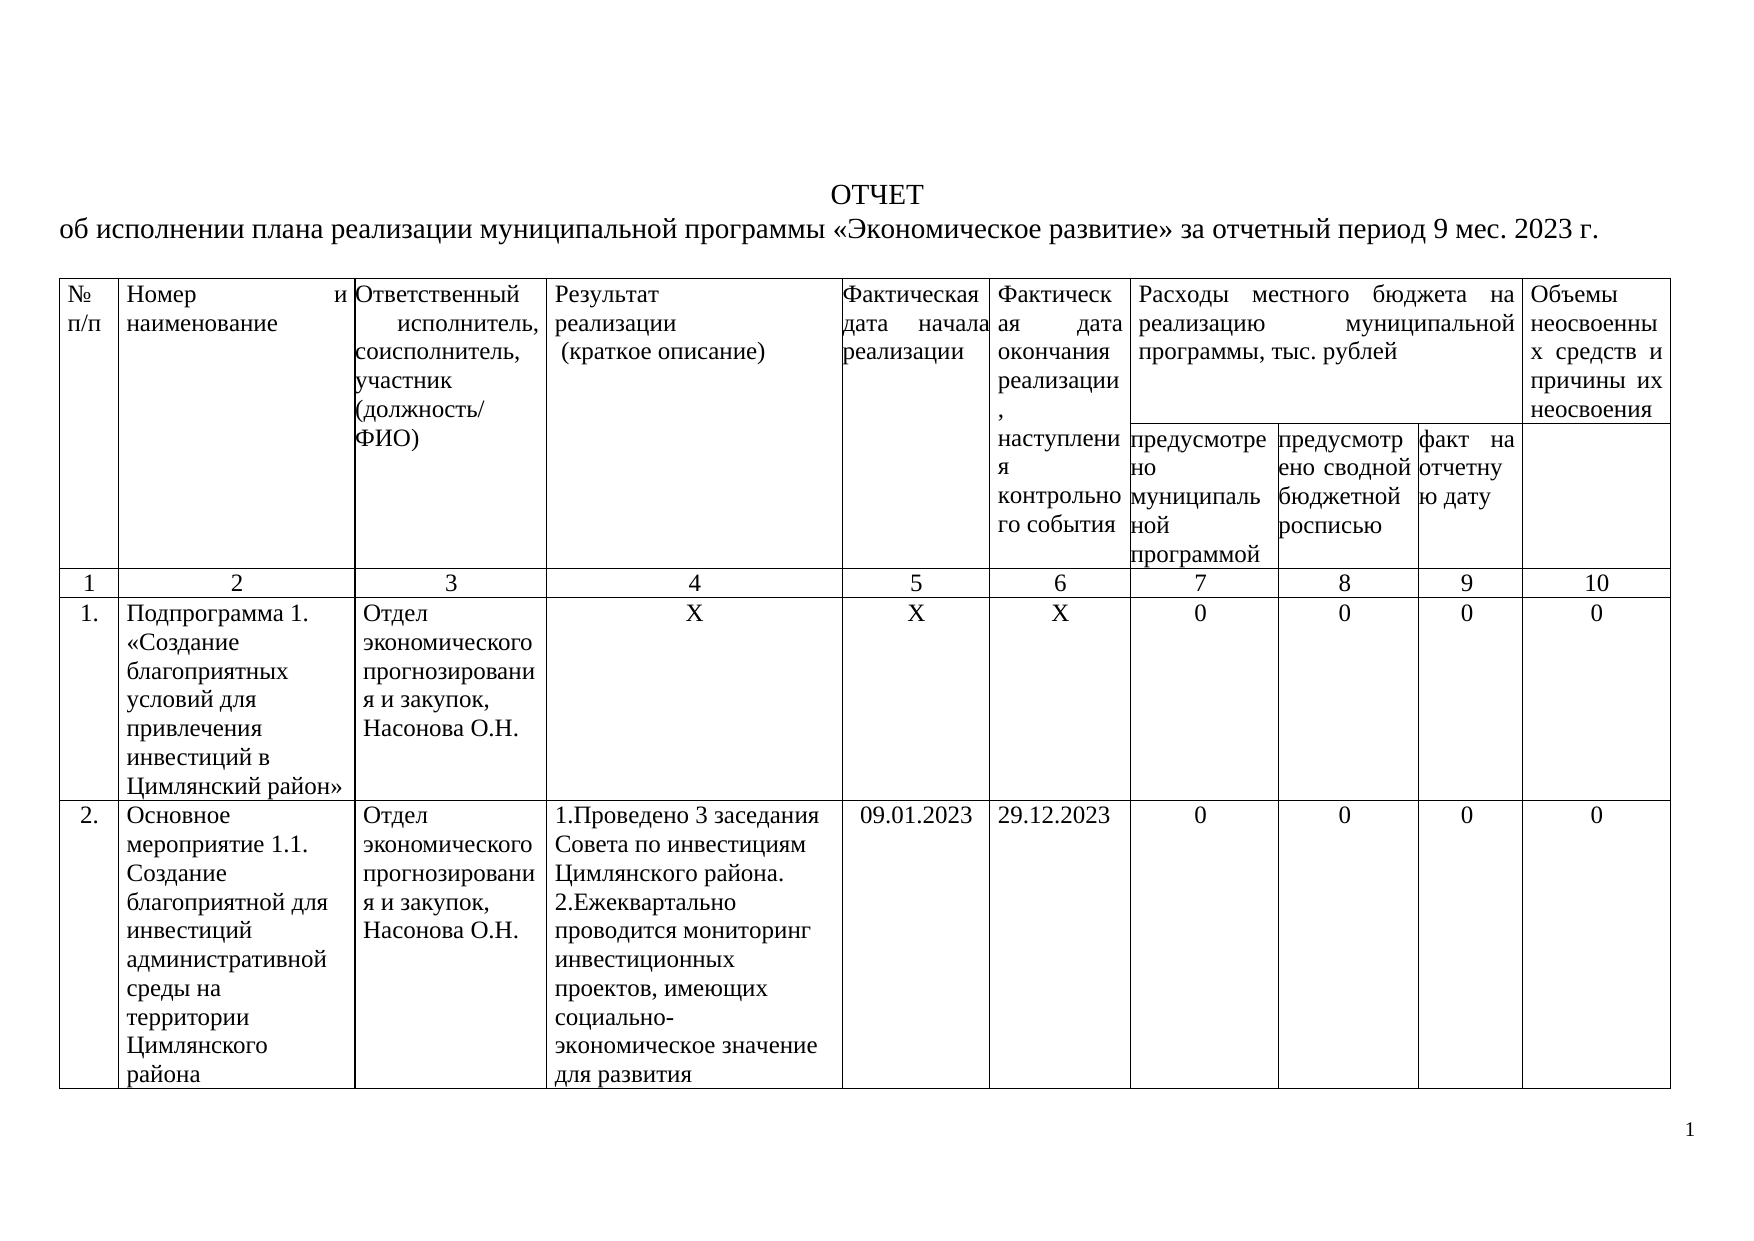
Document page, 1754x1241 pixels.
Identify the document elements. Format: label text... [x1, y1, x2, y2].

table_cell 0 [1279, 801, 1418, 1088]
table_cell 0 [1523, 801, 1670, 1088]
table_cell Отдел экономического прогнозирования и закупок, Насонова О.Н. [356, 598, 546, 799]
table_cell 0 [1279, 598, 1418, 799]
table_header Фактическая дата начала реализации [843, 279, 989, 567]
table_cell предусмотрено муниципальной программой [1131, 424, 1278, 567]
table_header № п/п [60, 279, 118, 567]
table_cell 7 [1131, 569, 1278, 597]
table_header Номер и наименование [119, 279, 354, 567]
table_header Расходы местного бюджета на реализацию муниципальной программы, тыс. рублей [1131, 279, 1522, 423]
table_cell 4 [547, 569, 842, 597]
table_cell 2 [119, 569, 354, 597]
table_header Результат реализации (краткое описание) [547, 279, 842, 567]
table_cell [1523, 424, 1670, 567]
table_cell Подпрограмма 1. «Создание благоприятных условий для привлечения инвестиций в Цимлянский район» [119, 598, 354, 799]
table_cell 1. [60, 598, 118, 799]
table_cell 10 [1523, 569, 1670, 597]
table_cell 0 [1131, 801, 1278, 1088]
table_header Ответственный исполнитель, соисполнитель, участник (должность/ ФИО) [356, 279, 546, 567]
table_cell 0 [1419, 598, 1522, 799]
table_cell 29.12.2023 [990, 801, 1130, 1088]
table_header Объемы неосвоенных средств и причины их неосвоения [1523, 279, 1670, 423]
table_cell 2. [60, 801, 118, 1088]
table_cell X [547, 598, 842, 799]
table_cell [356, 801, 546, 1088]
table_cell X [843, 598, 989, 799]
table_cell 09.01.2023 [843, 801, 989, 1088]
table_cell 0 [1419, 801, 1522, 1088]
table_cell факт на отчетную дату [1419, 424, 1522, 567]
table_cell предусмотрено сводной бюджетной росписью [1279, 424, 1418, 567]
table_cell 0 [1523, 598, 1670, 799]
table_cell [547, 801, 842, 1088]
table_cell 3 [356, 569, 546, 597]
table_cell 6 [990, 569, 1130, 597]
text ОТЧЕТ [59, 177, 1695, 211]
text об исполнении плана реализации муниципальной программы «Экономическое развитие» за отчетный период 9 мес. 2023 г. [59, 211, 1695, 244]
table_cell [119, 801, 354, 1088]
table_cell 5 [843, 569, 989, 597]
table_cell X [990, 598, 1130, 799]
table_cell 0 [1131, 598, 1278, 799]
table_header Фактическая дата окончания реализации, наступления контрольного события [990, 279, 1130, 567]
table_cell 9 [1419, 569, 1522, 597]
table_cell 1 [60, 569, 118, 597]
table_cell 8 [1279, 569, 1418, 597]
